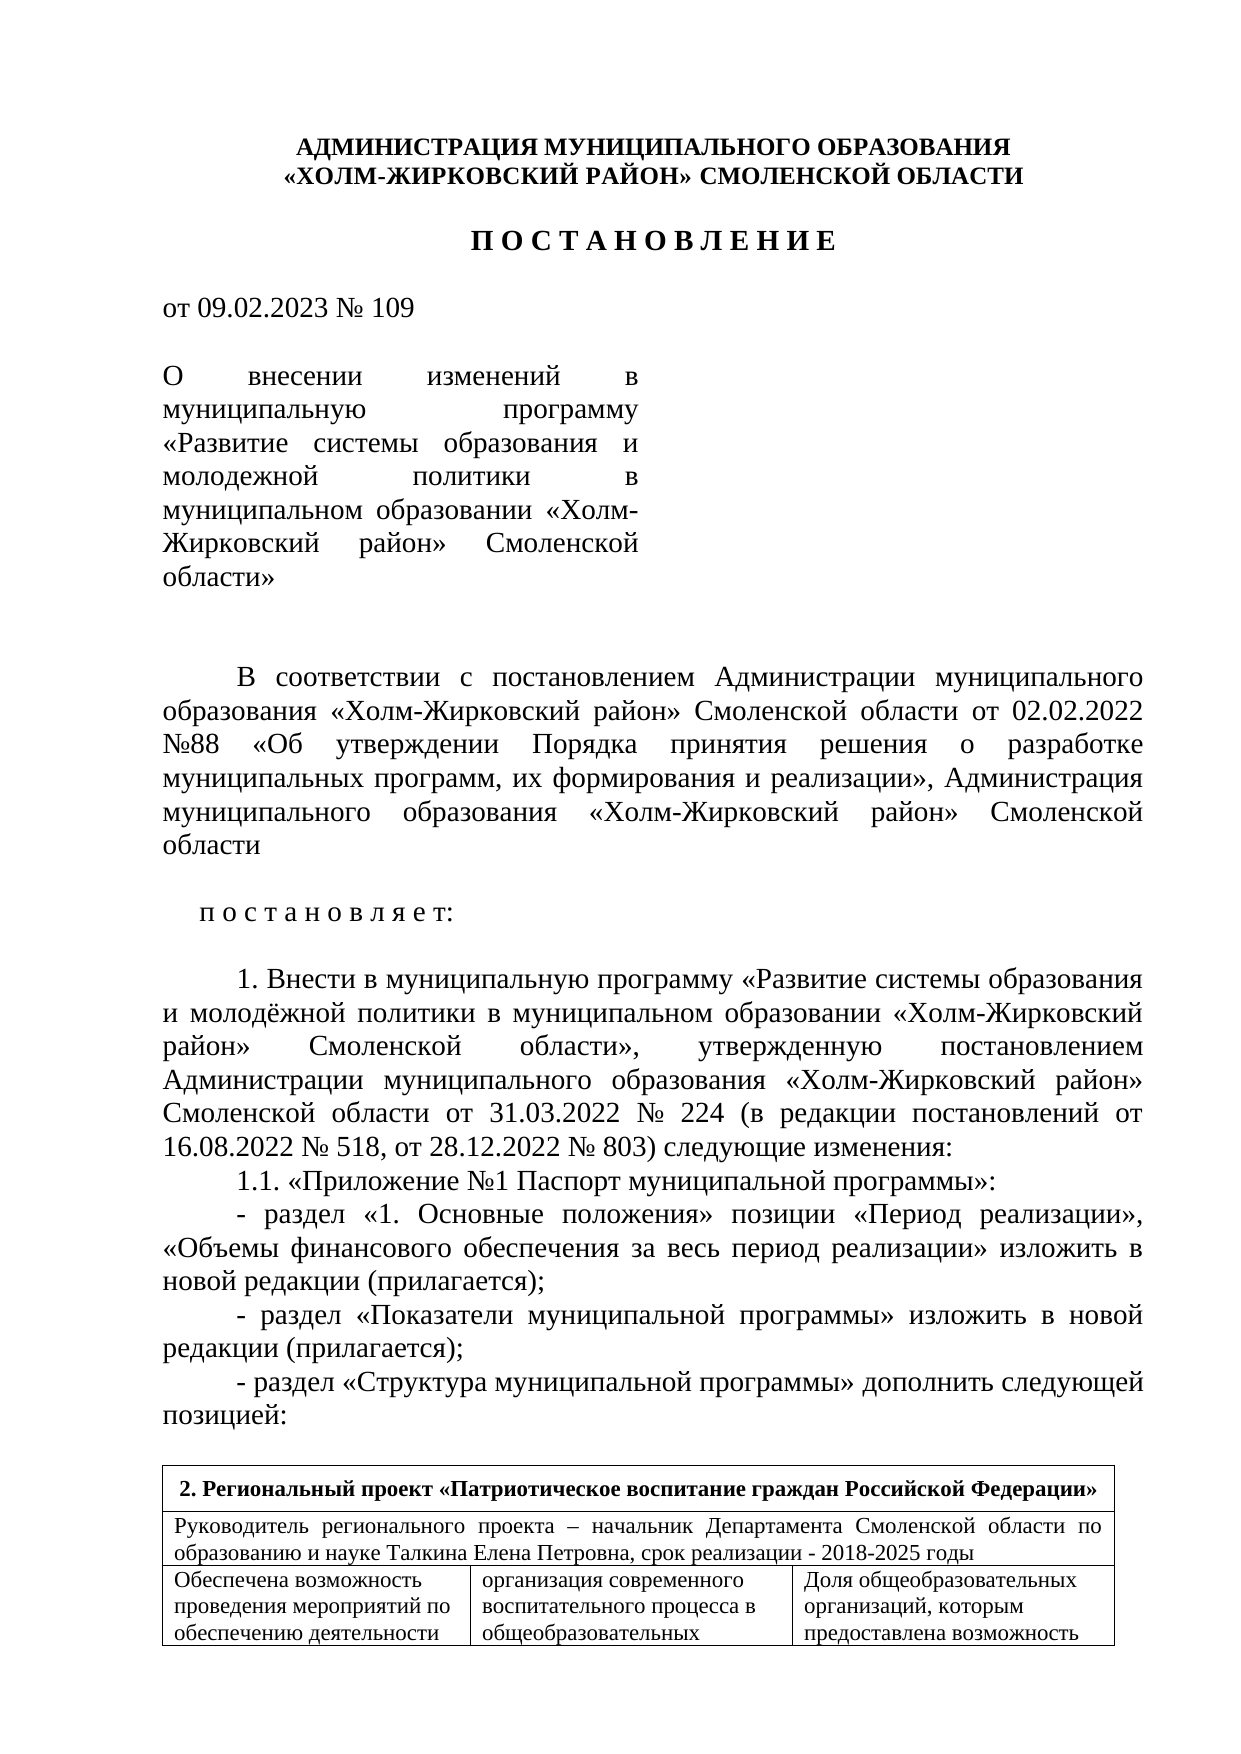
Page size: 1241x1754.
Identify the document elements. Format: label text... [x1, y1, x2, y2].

text 1.1. «Приложение №1 Паспорт муниципальной программы»: [162, 1163, 1144, 1196]
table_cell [471, 1566, 792, 1645]
text 1. Внести в муниципальную программу «Развитие системы образования и молодёжной политики в муниципальном образовании «Холм-Жирковский район» Смоленской области», утвержденную постановлением Администрации муниципального образования «Холм-Жирковский район» Смоленской области от 31.03.2022 № 224 (в редакции постановлений от 16.08.2022 № 518, от 28.12.2022 № 803) следующие изменения: [162, 961, 1144, 1163]
text - раздел «1. Основные положения» позиции «Период реализации», «Объемы финансового обеспечения за весь период реализации» изложить в новой редакции (прилагается); [162, 1196, 1144, 1297]
text В соответствии с постановлением Администрации муниципального образования «Холм-Жирковский район» Смоленской области от 02.02.2022 №88 «Об утверждении Порядка принятия решения о разработке муниципальных программ, их формирования и реализации», Администрация муниципального образования «Холм-Жирковский район» Смоленской области [162, 659, 1144, 861]
text - раздел «Структура муниципальной программы» дополнить следующей позицией: [162, 1364, 1144, 1431]
text п о с т а н о в л я е т: [125, 894, 1144, 928]
text от 09.02.2023 № 109 [162, 291, 1144, 324]
table_cell Руководитель регионального проекта – начальник Департамента Смоленской области по образованию и науке Талкина Елена Петровна, срок реализации - 2018-2025 годы [163, 1512, 1114, 1565]
text П О С Т А Н О В Л Е Н И Е [162, 223, 1144, 257]
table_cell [163, 1566, 470, 1645]
text - раздел «Показатели муниципальной программы» изложить в новой редакции (прилагается); [162, 1297, 1144, 1364]
table_header О внесении изменений в муниципальную программу «Развитие системы образования и молодежной политики в муниципальном образовании «Холм-Жирковский район» Смоленской области» [151, 324, 650, 592]
text АДМИНИСТРАЦИЯ МУНИЦИПАЛЬНОГО ОБРАЗОВАНИЯ [162, 132, 1144, 161]
table_header 2. Региональный проект «Патриотическое воспитание граждан Российской Федерации» [163, 1466, 1114, 1511]
text «ХОЛМ-ЖИРКОВСКИЙ РАЙОН» СМОЛЕНСКОЙ ОБЛАСТИ [162, 161, 1144, 190]
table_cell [793, 1566, 1114, 1645]
